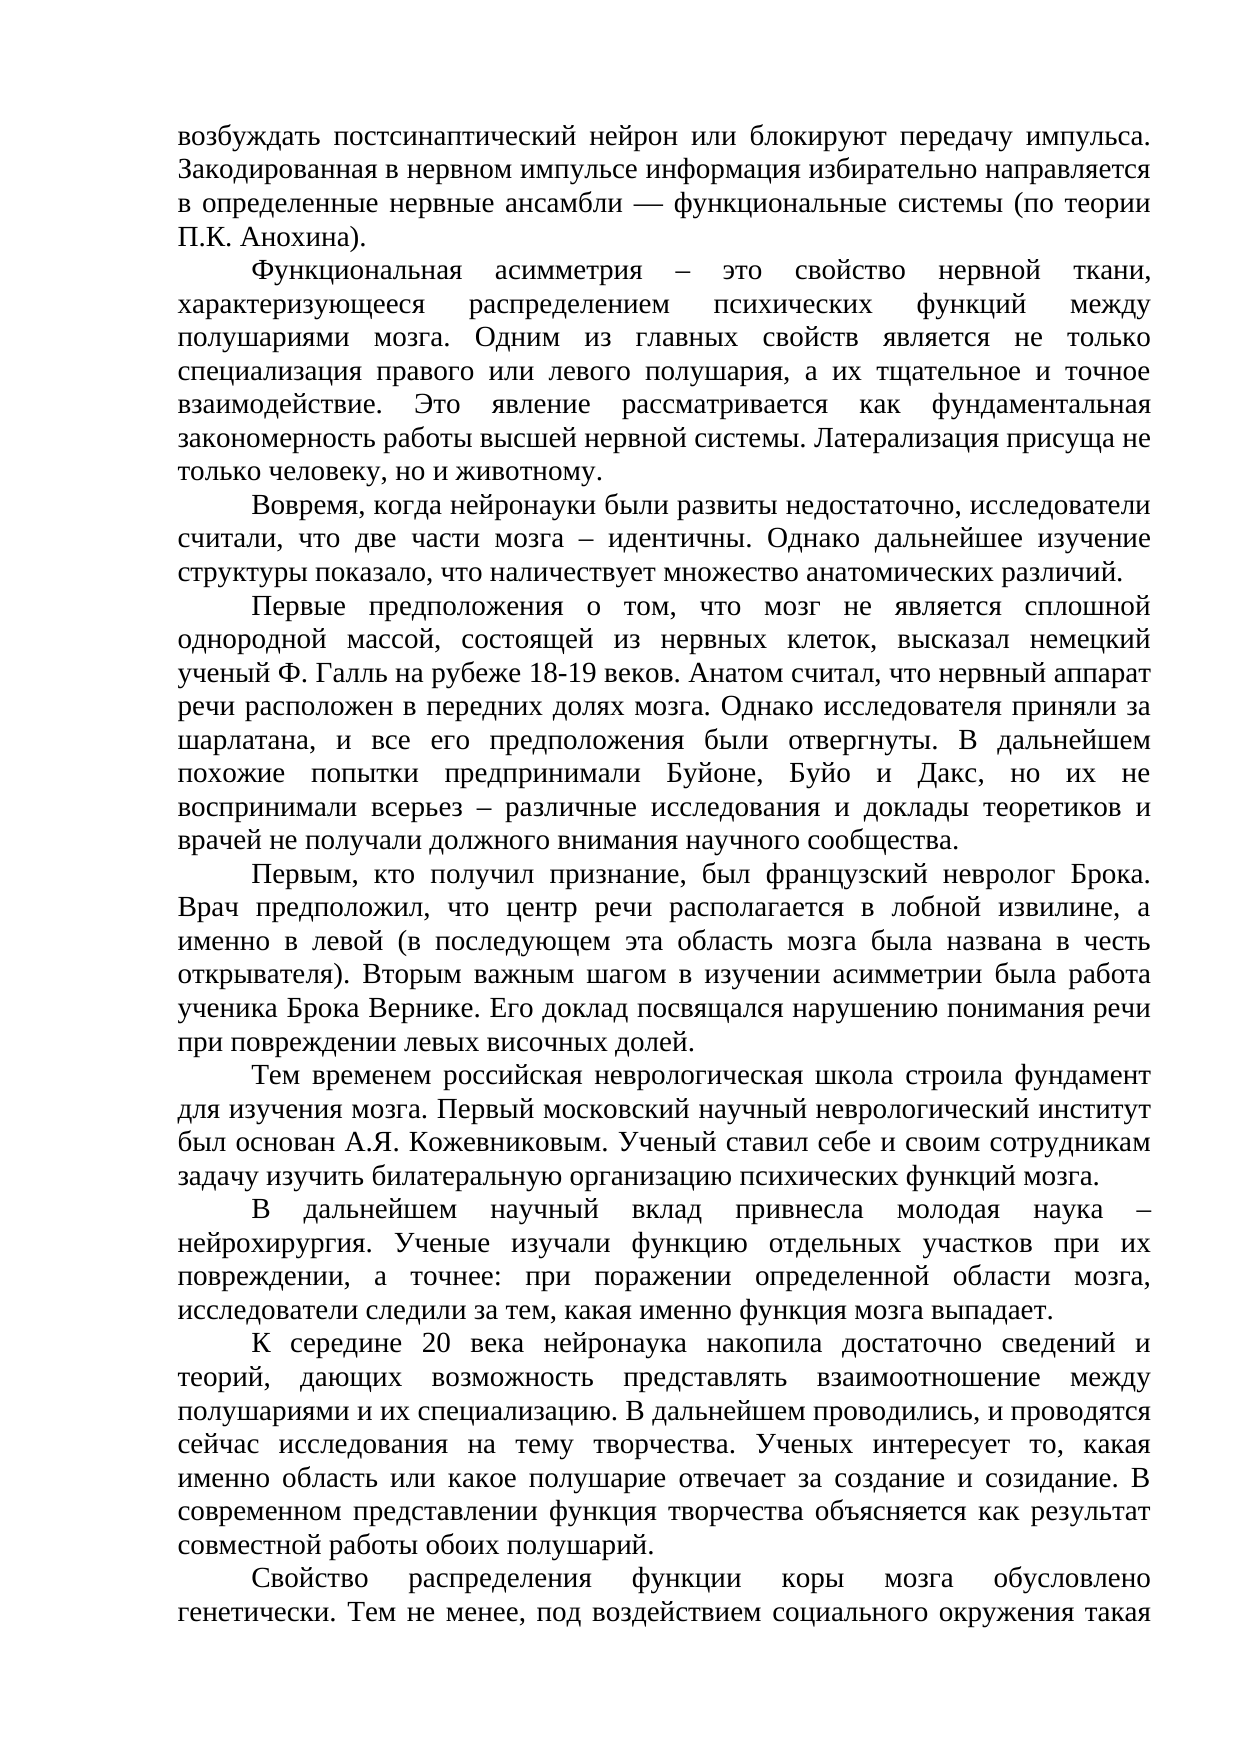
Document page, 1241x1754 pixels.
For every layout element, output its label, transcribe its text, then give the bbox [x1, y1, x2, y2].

text Тем временем российская неврологическая школа строила фундамент для изучения мозга. Первый московский научный неврологический институт был основан А.Я. Кожевниковым. Ученый ставил себе и своим сотрудникам задачу изучить билатеральную организацию психических функций мозга. [177, 1057, 1152, 1191]
text Первым, кто получил признание, был французский невролог Брока. Врач предположил, что центр речи располагается в лобной извилине, а именно в левой (в последующем эта область мозга была названа в честь открывателя). Вторым важным шагом в изучении асимметрии была работа ученика Брока Вернике. Его доклад посвящался нарушению понимания речи при повреждении левых височных долей. [177, 856, 1152, 1057]
text Вовремя, когда нейронауки были развиты недостаточно, исследователи считали, что две части мозга – идентичны. Однако дальнейшее изучение структуры показало, что наличествует множество анатомических различий. [177, 487, 1152, 588]
text К середине 20 века нейронаука накопила достаточно сведений и теорий, дающих возможность представлять взаимоотношение между полушариями и их специализацию. В дальнейшем проводились, и проводятся сейчас исследования на тему творчества. Ученых интересует то, какая именно область или какое полушарие отвечает за создание и созидание. В современном представлении функция творчества объясняется как результат совместной работы обоих полушарий. [177, 1326, 1152, 1560]
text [177, 1560, 1152, 1627]
text В дальнейшем научный вклад привнесла молодая наука – нейрохирургия. Ученые изучали функцию отдельных участков при их повреждении, а точнее: при поражении определенной области мозга, исследователи следили за тем, какая именно функция мозга выпадает. [177, 1191, 1152, 1326]
text Первые предположения о том, что мозг не является сплошной однородной массой, состоящей из нервных клеток, высказал немецкий ученый Ф. Галль на рубеже 18-19 веков. Анатом считал, что нервный аппарат речи расположен в передних долях мозга. Однако исследователя приняли за шарлатана, и все его предположения были отвергнуты. В дальнейшем похожие попытки предпринимали Буйоне, Буйо и Дакс, но их не воспринимали всерьез – различные исследования и доклады теоретиков и врачей не получали должного внимания научного сообщества. [177, 588, 1152, 856]
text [177, 118, 1152, 252]
text Функциональная асимметрия – это свойство нервной ткани, характеризующееся распределением психических функций между полушариями мозга. Одним из главных свойств является не только специализация правого или левого полушария, а их тщательное и точное взаимодействие. Это явление рассматривается как фундаментальная закономерность работы высшей нервной системы. Латерализация присуща не только человеку, но и животному. [177, 252, 1152, 487]
